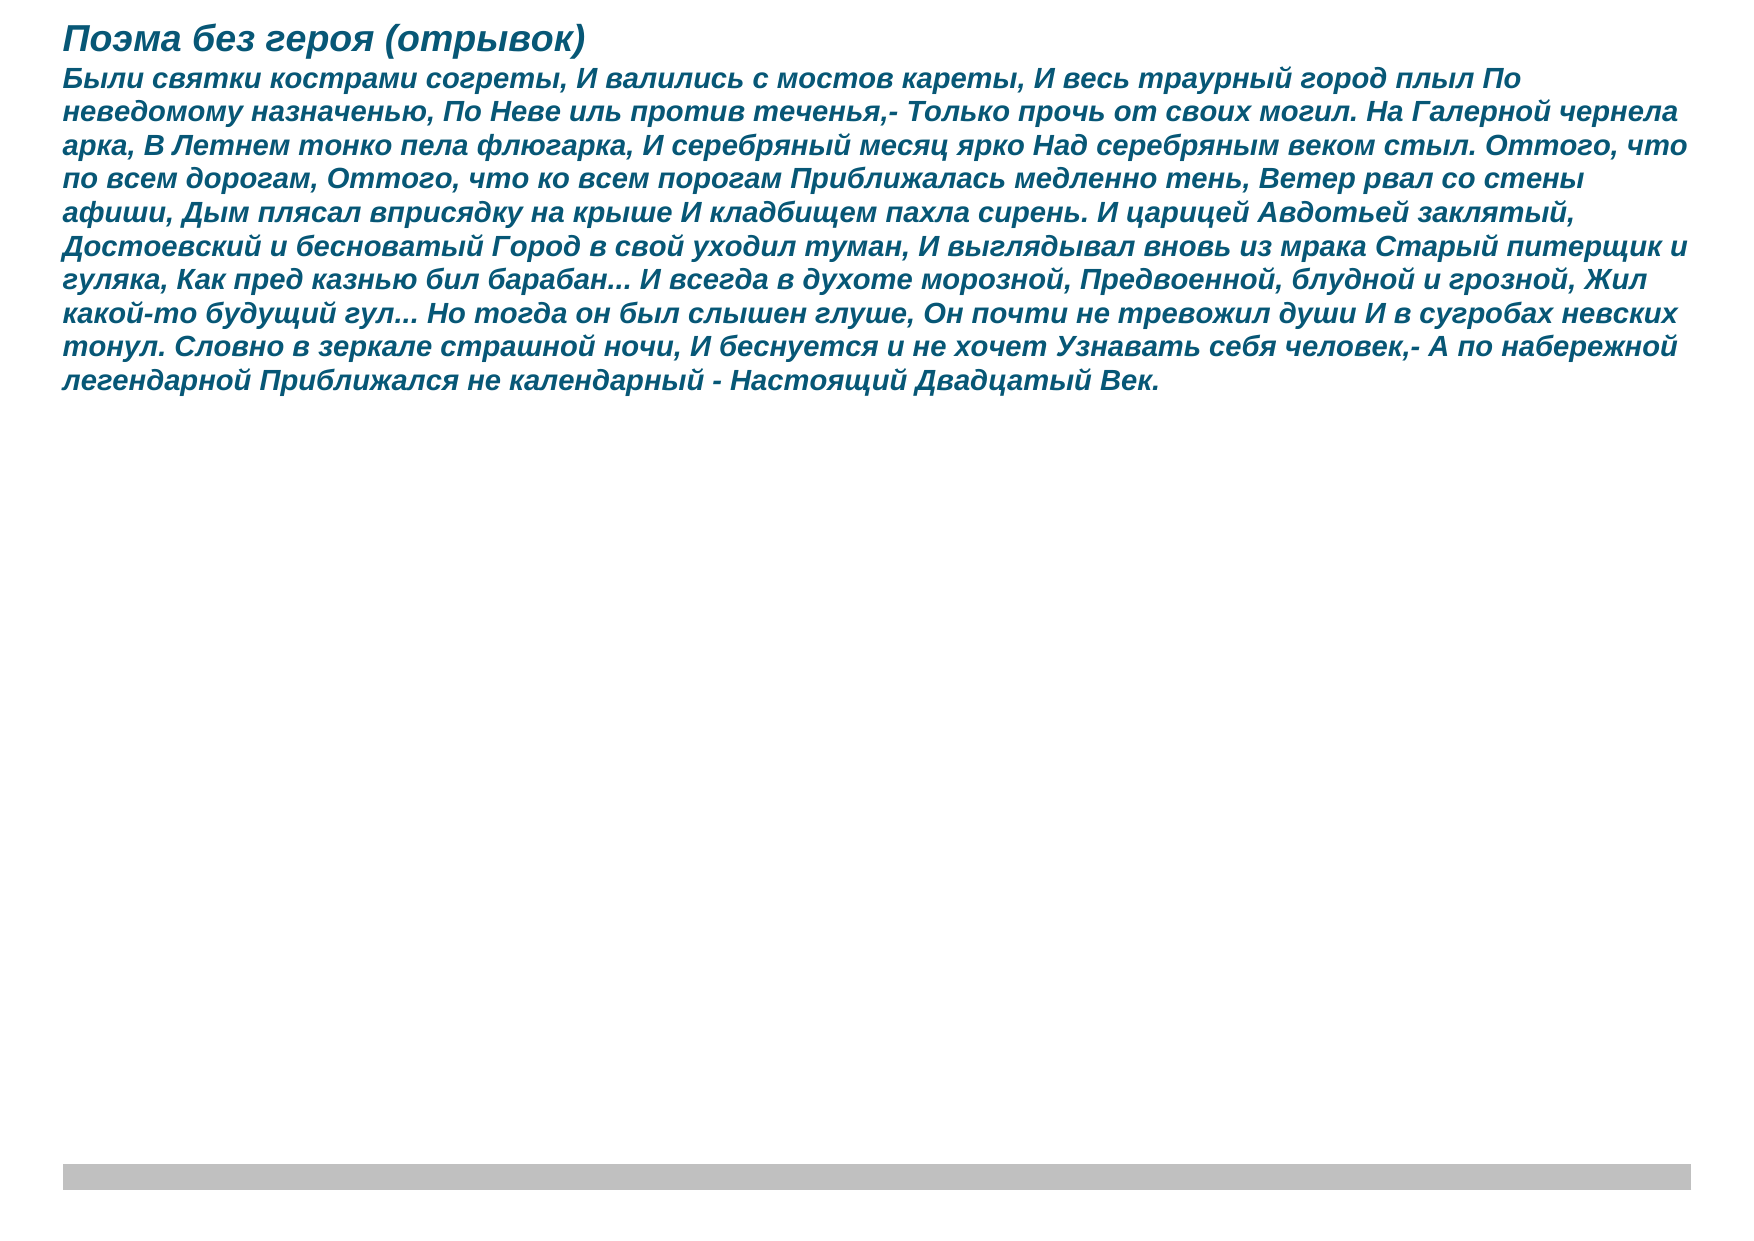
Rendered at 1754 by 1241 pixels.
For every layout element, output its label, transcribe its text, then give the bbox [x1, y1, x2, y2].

subtitle Поэма без героя (отрывок) [62, 17, 1691, 60]
text Были святки кострами согреты, [62, 61, 1691, 396]
